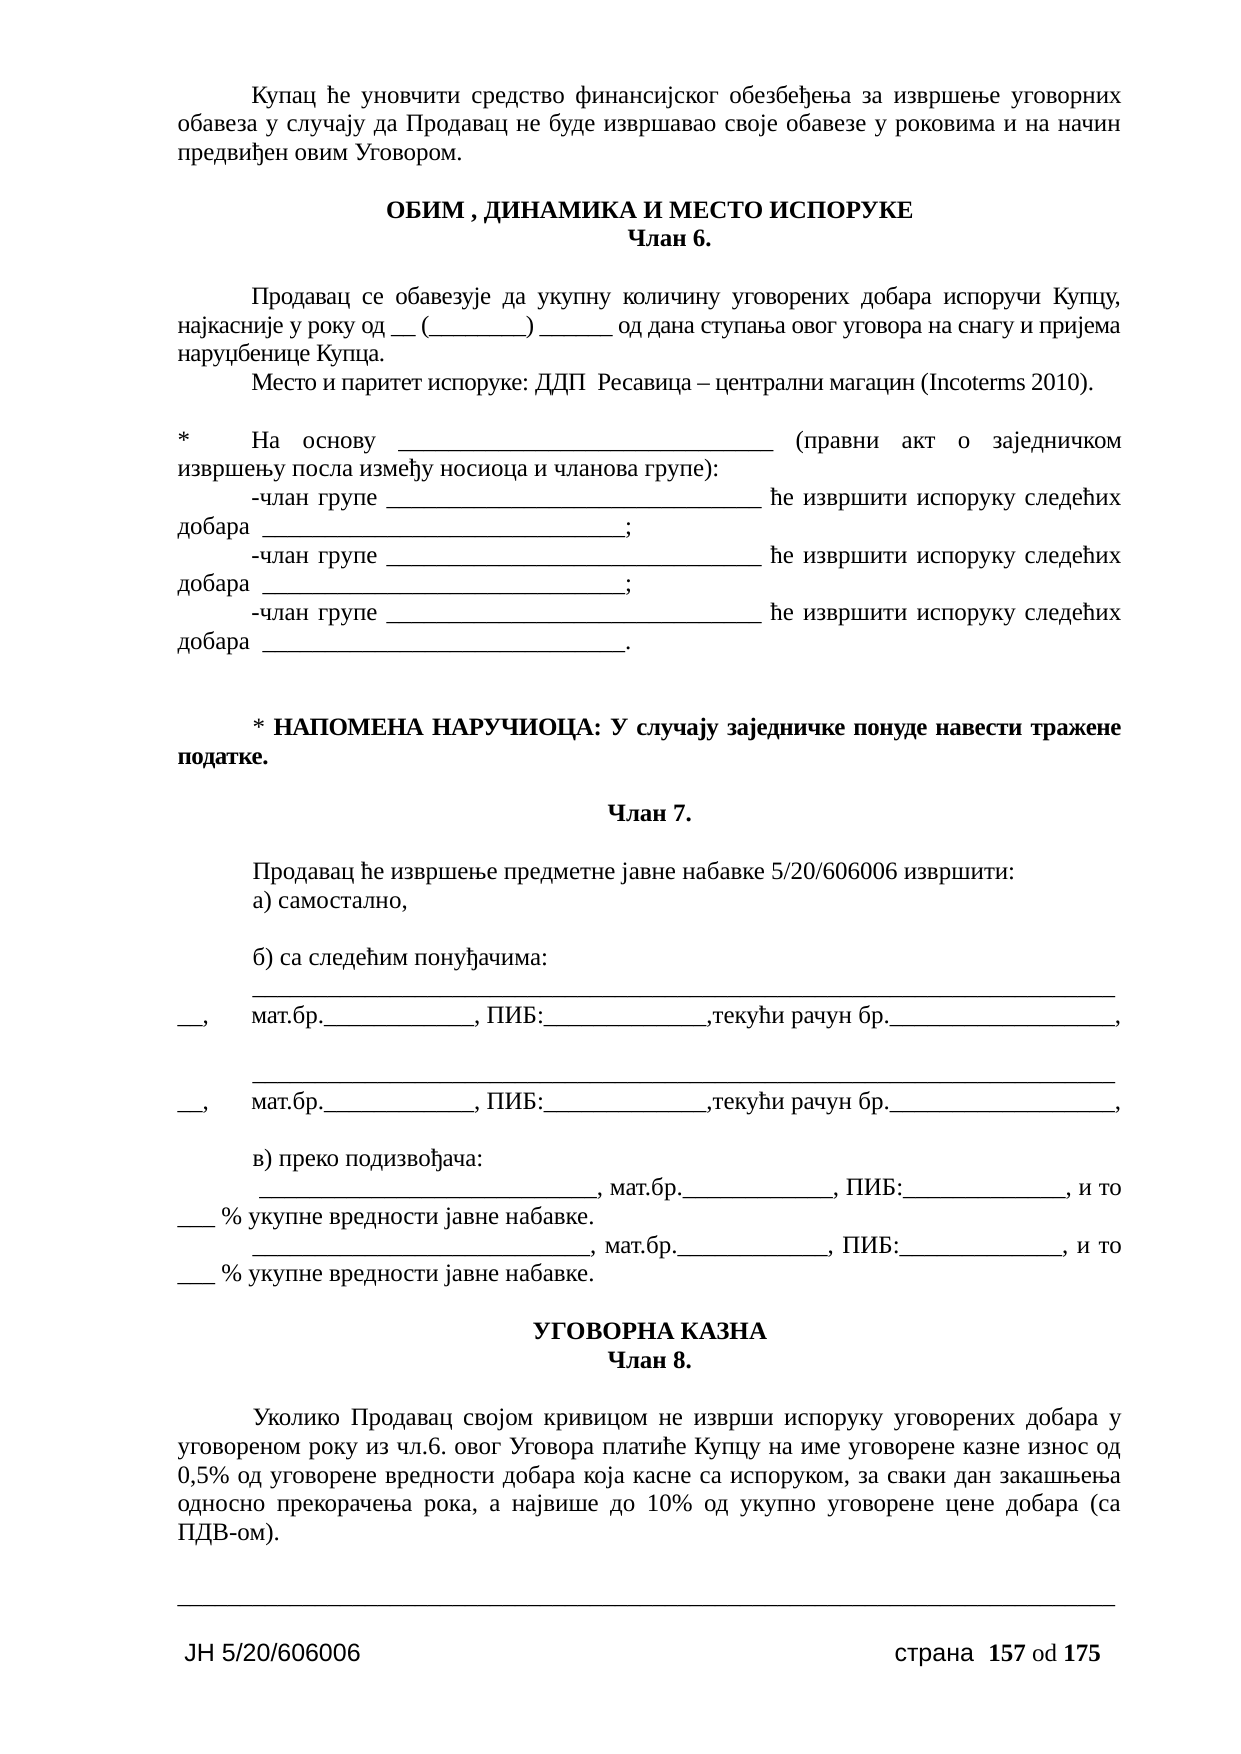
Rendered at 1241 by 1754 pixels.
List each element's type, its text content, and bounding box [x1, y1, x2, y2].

text Уколико Продавац својом кривицом не изврши испоруку уговорених добара у уговореном року из чл.6. овог Уговора платиће Купцу на име уговорене казне износ од 0,5% од уговорене вредности добара која касне са испоруком, за сваки дан закашњења односно прекорачења рока, а највише до 10% од укупно уговорене цене добара (са ПДВ-ом). [177, 1402, 1122, 1546]
text в) преко подизвођача: [177, 1143, 1122, 1172]
text ___________________________, мат.бр.____________, ПИБ:_____________, и то ___ % укупне вредности јавне набавке. [177, 1230, 1122, 1287]
text -члан групе ______________________________ ће извршити испоруку следећих добара _____________________________; [177, 540, 1122, 597]
text * На основу ______________________________ (правни акт о заједничком извршењу посла између носиоца и чланова групе): [177, 425, 1122, 482]
text _______________________________________________________________________, мат.бр.____________, ПИБ:_____________,текући рачун бр.__________________, [177, 971, 1122, 1028]
text Продавац се обавезује да укупну количину уговорених добара испоручи Купцу, најкасније у року од __ (________) ______ од дана ступања овог уговора на снагу и пријема наруџбенице Купца. [177, 281, 1122, 367]
text -члан групе ______________________________ ће извршити испоруку следећих добара _____________________________. [177, 597, 1122, 655]
text б) са следећим понуђачима: [177, 942, 1122, 971]
text а) самостално, [177, 885, 1122, 913]
text Место и паритет испоруке: ДДП Ресавица – централни магацин (Incoterms 2010). [177, 367, 1122, 396]
text Купац ће уновчити средство финансијског обезбеђења за извршење уговорних обавеза у случају да Продавац не буде извршавао своје обавезе у роковима и на начин предвиђен овим Уговором. [177, 80, 1122, 166]
text Члан 6. [627, 223, 1122, 252]
text Члан 8. [177, 1345, 1122, 1373]
text ОБИМ , ДИНАМИКА И МЕСТО ИСПОРУКЕ [177, 195, 1122, 223]
text * НАПОМЕНА НАРУЧИОЦА: У случају заједничке понуде навести тражене податке. [177, 712, 1122, 770]
text Члан 7. [177, 798, 1122, 827]
text -члан групе ______________________________ ће извршити испоруку следећих добара _____________________________; [177, 482, 1122, 540]
text _______________________________________________________________________, мат.бр.____________, ПИБ:_____________,текући рачун бр.__________________, [177, 1057, 1122, 1115]
text ___________________________, мат.бр.____________, ПИБ:_____________, и то ___ % укупне вредности јавне набавке. [177, 1172, 1122, 1230]
text Продавац ће извршење предметне јавне набавке 5/20/606006 извршити: [177, 856, 1122, 885]
text УГОВОРНА КАЗНА [177, 1316, 1122, 1345]
